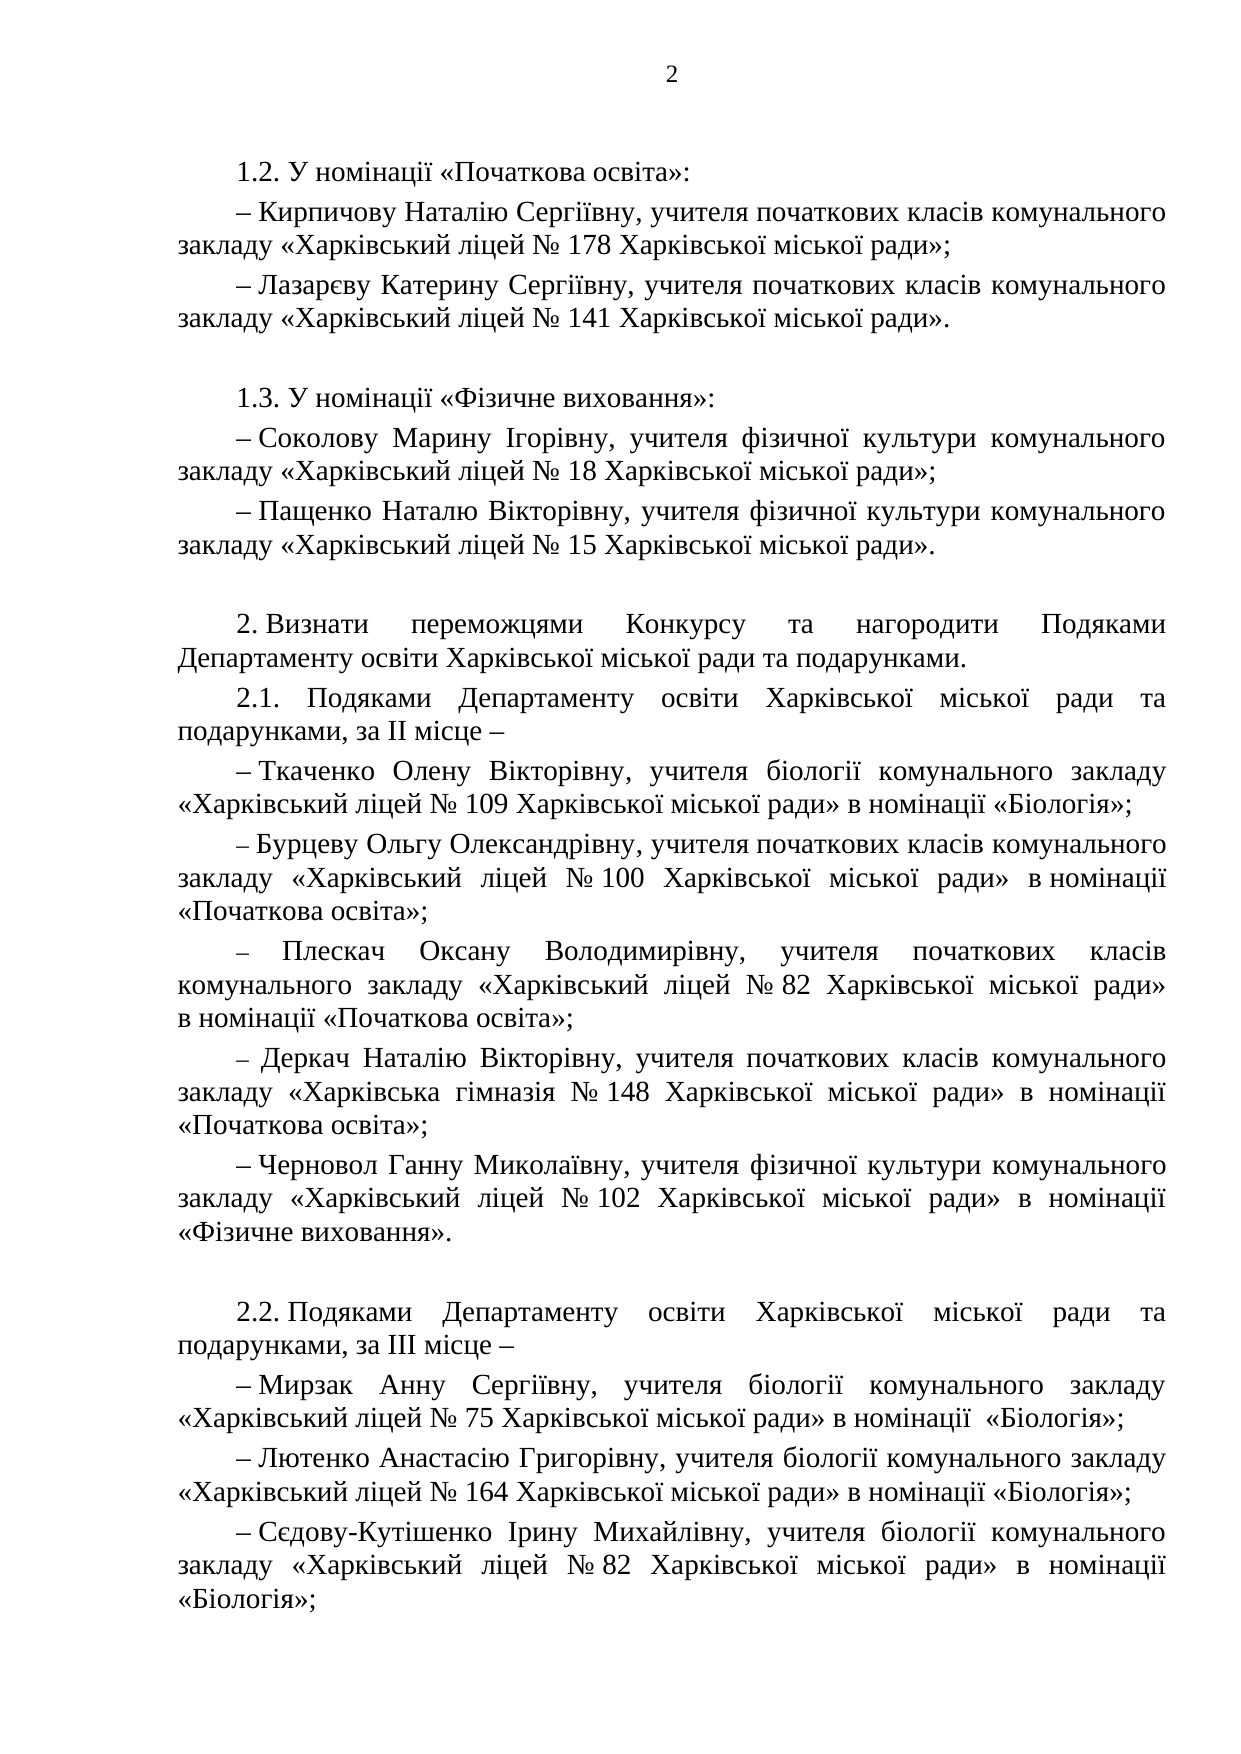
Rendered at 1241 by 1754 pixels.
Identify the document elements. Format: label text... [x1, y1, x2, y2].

text 1.2. У номінації «Початкова освіта»: [177, 154, 1167, 187]
text – Черновол Ганну Миколаївну, учителя фізичної культури комунального закладу «Харківський ліцей № 102 Харківської міської ради» в номінації «Фізичне виховання». [177, 1147, 1167, 1248]
text – Кирпичову Наталію Сергіївну, учителя початкових класів комунального закладу «Харківський ліцей № 178 Харківської міської ради»; [177, 194, 1167, 261]
text 2.1. Подяками Департаменту освіти Харківської міської ради та подарунками, за ІІ місце – [177, 680, 1167, 747]
text – Соколову Марину Ігорівну, учителя фізичної культури комунального закладу «Харківський ліцей № 18 Харківської міської ради»; [177, 420, 1167, 487]
text – Лютенко Анастасію Григорівну, учителя біології комунального закладу «Харківський ліцей № 164 Харківської міської ради» в номінації «Біологія»; [177, 1440, 1167, 1507]
text – Пащенко Наталю Вікторівну, учителя фізичної культури комунального закладу «Харківський ліцей № 15 Харківської міської ради». [177, 493, 1167, 560]
text – Бурцеву Ольгу Олександрівну, учителя початкових класів комунального закладу «Харківський ліцей № 100 Харківської міської ради» в номінації «Початкова освіта»; [177, 826, 1167, 927]
text – Лазарєву Катерину Сергіївну, учителя початкових класів комунального закладу «Харківський ліцей № 141 Харківської міської ради». [177, 267, 1167, 334]
text 2.2. Подяками Департаменту освіти Харківської міської ради та подарунками, за ІІІ місце – [177, 1294, 1167, 1361]
text 1.3. У номінації «Фізичне виховання»: [177, 380, 1167, 414]
text – Сєдову-Кутішенко Ірину Михайлівну, учителя біології комунального закладу «Харківський ліцей № 82 Харківської міської ради» в номінації «Біологія»; [177, 1514, 1167, 1614]
text – Плескач Оксану Володимирівну, учителя початкових класів комунального закладу «Харківський ліцей № 82 Харківської міської ради» в номінації «Початкова освіта»; [177, 933, 1167, 1034]
text – Ткаченко Олену Вікторівну, учителя біології комунального закладу «Харківський ліцей № 109 Харківської міської ради» в номінації «Біологія»; [177, 753, 1167, 820]
text 2. Визнати переможцями Конкурсу та нагородити Подяками Департаменту освіти Харківської міської ради та подарунками. [177, 606, 1167, 673]
text – Мирзак Анну Сергіївну, учителя біології комунального закладу «Харківський ліцей № 75 Харківської міської ради» в номінації «Біологія»; [177, 1367, 1167, 1434]
text – Деркач Наталію Вікторівну, учителя початкових класів комунального закладу «Харківська гімназія № 148 Харківської міської ради» в номінації «Початкова освіта»; [177, 1040, 1167, 1141]
